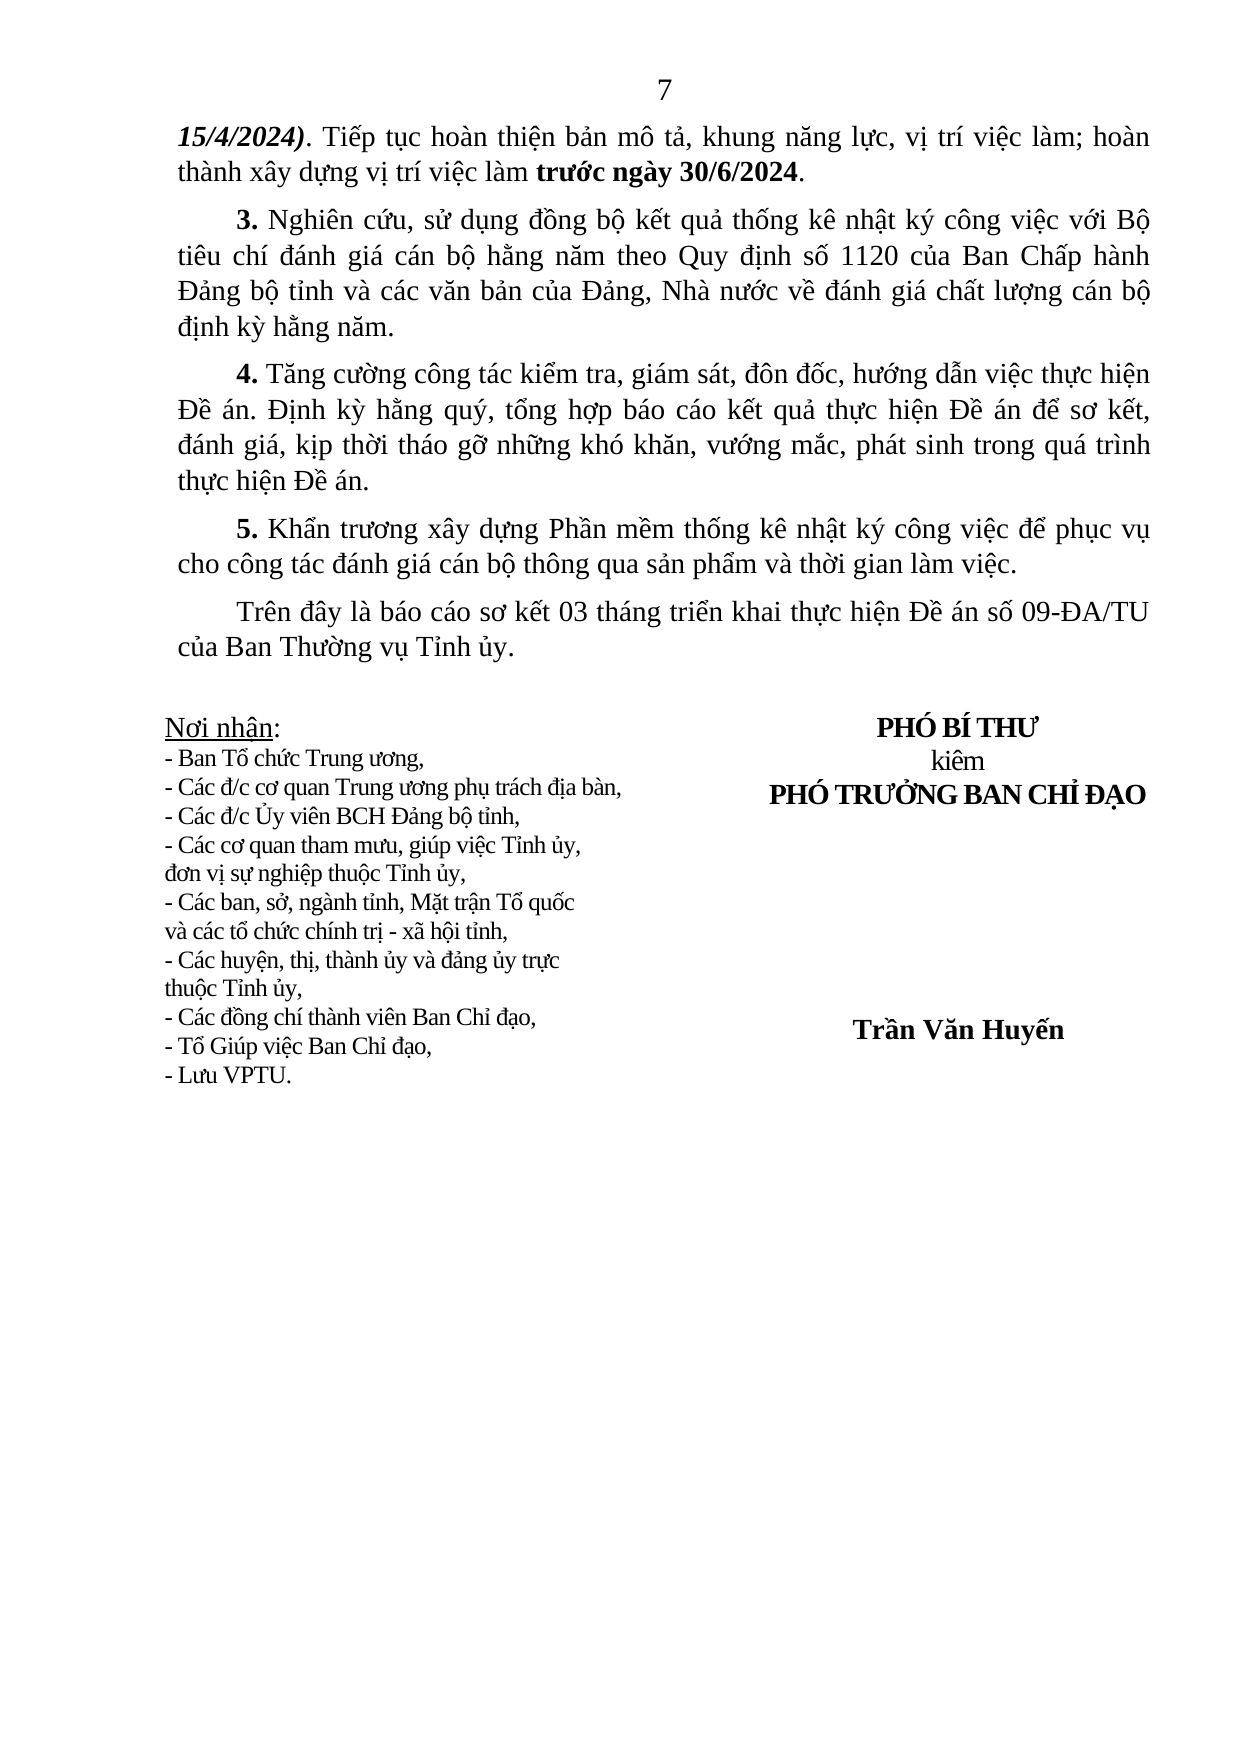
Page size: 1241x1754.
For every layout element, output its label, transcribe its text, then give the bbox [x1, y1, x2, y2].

text 4. Tăng cường công tác kiểm tra, giám sát, đôn đốc, hướng dẫn việc thực hiện Đề án. Định kỳ hằng quý, tổng hợp báo cáo kết quả thực hiện Đề án để sơ kết, đánh giá, kịp thời tháo gỡ những khó khăn, vướng mắc, phát sinh trong quá trình thực hiện Đề án. [177, 356, 1152, 497]
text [177, 118, 1152, 189]
text 3. Nghiên cứu, sử dụng đồng bộ kết quả thống kê nhật ký công việc với Bộ tiêu chí đánh giá cán bộ hằng năm theo Quy định số 1120 của Ban Chấp hành Đảng bộ tỉnh và các văn bản của Đảng, Nhà nước về đánh giá chất lượng cán bộ định kỳ hằng năm. [177, 201, 1152, 343]
table_header Nơi nhận: - Ban Tổ chức Trung ương, - Các đ/c cơ quan Trung ương phụ trách địa bàn, - Các đ/c Ủy viên BCH Đảng bộ tỉnh, - Các cơ quan tham mưu, giúp việc Tỉnh ủy, đơn vị sự nghiệp thuộc Tỉnh ủy, - Các ban, sở, ngành tỉnh, Mặt trận Tổ quốc và các tổ chức chính trị - xã hội tỉnh, - Các huyện, thị, thành ủy và đảng ủy trực thuộc Tỉnh ủy, - Các đồng chí thành viên Ban Chỉ đạo, - Tổ Giúp việc Ban Chỉ đạo, - Lưu VPTU. [122, 710, 710, 1088]
text 5. Khẩn trương xây dựng Phần mềm thống kê nhật ký công việc để phục vụ cho công tác đánh giá cán bộ thông qua sản phẩm và thời gian làm việc. [177, 510, 1152, 581]
text Trên đây là báo cáo sơ kết 03 tháng triển khai thực hiện Đề án số 09-ĐA/TU của Ban Thường vụ Tỉnh ủy. [177, 593, 1152, 664]
table_header PHÓ BÍ THƯ kiêm PHÓ TRƯỞNG BAN CHỈ ĐẠO Trần Văn Huyến [710, 710, 1207, 1088]
